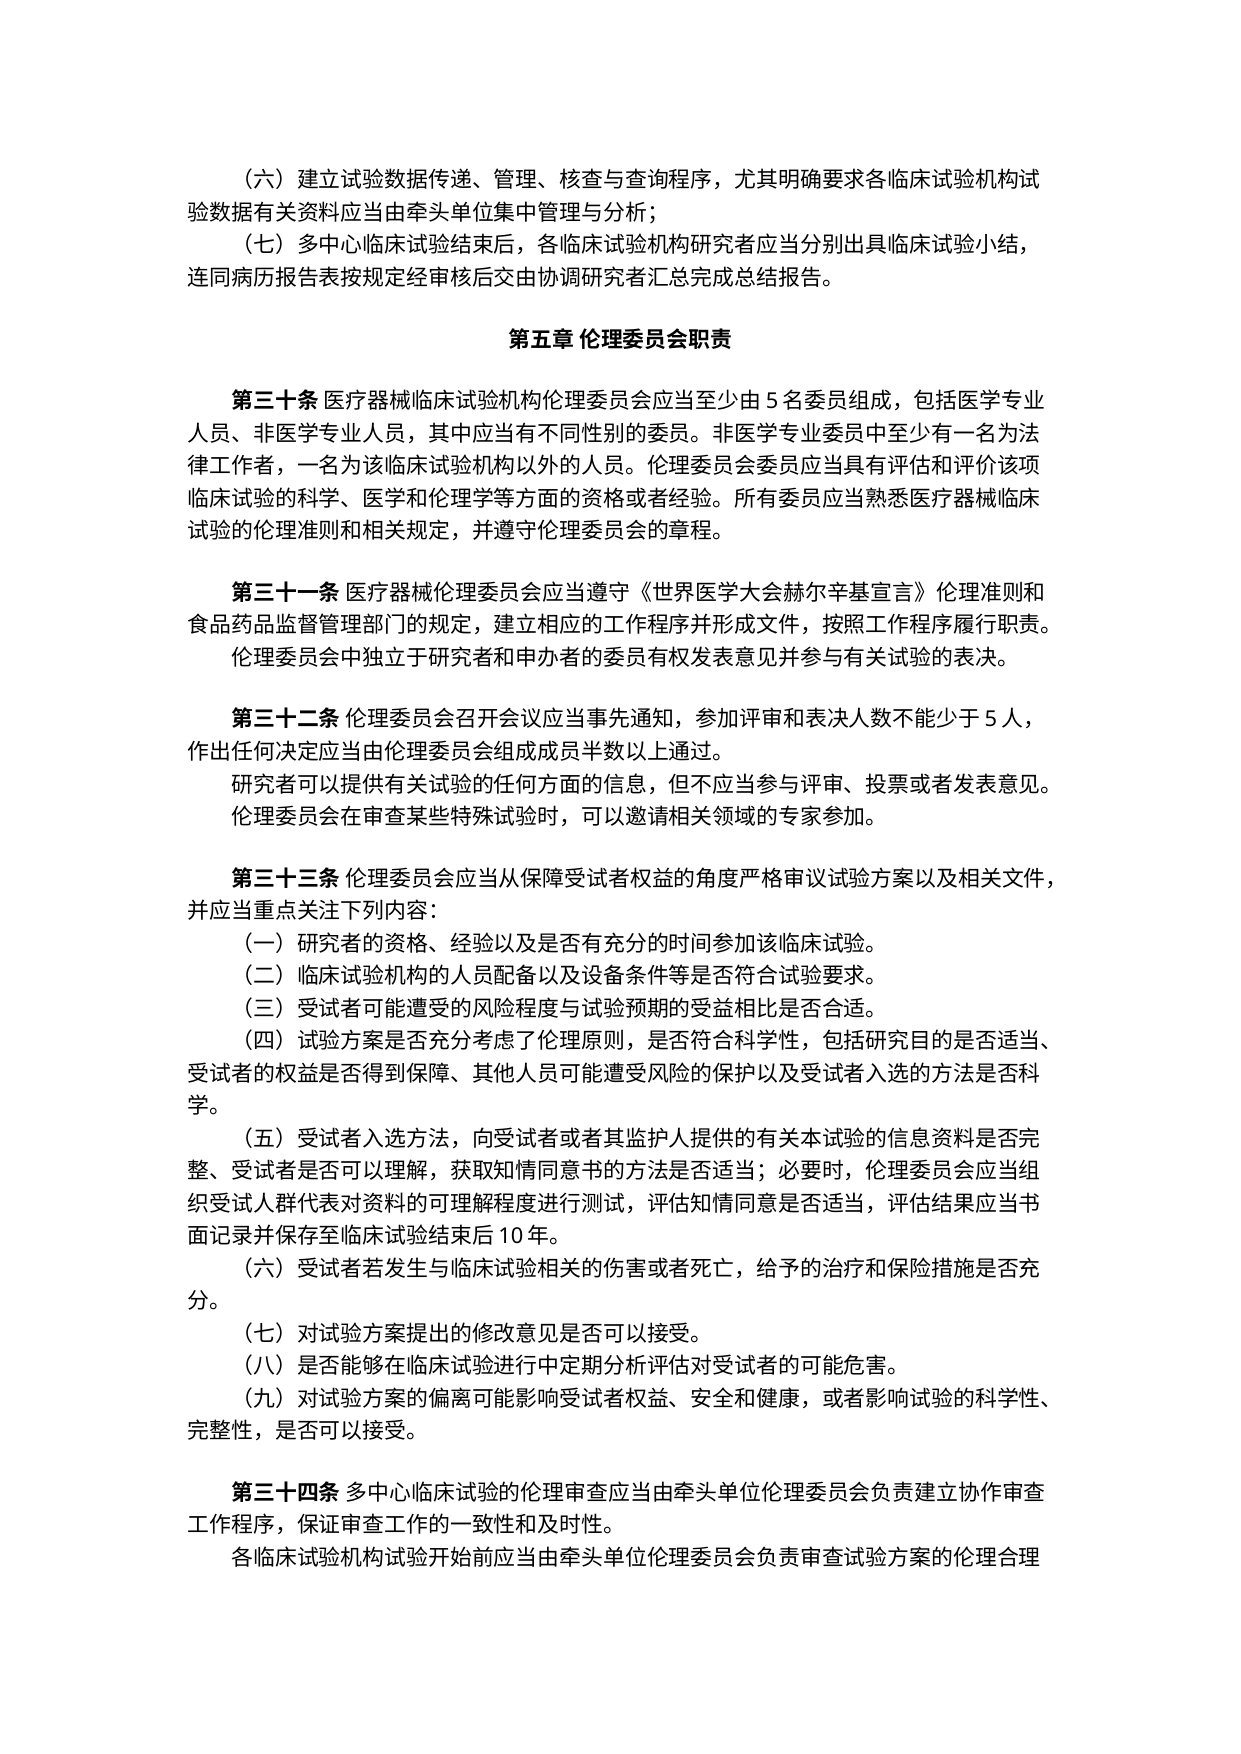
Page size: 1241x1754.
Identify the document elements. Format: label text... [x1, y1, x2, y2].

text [187, 162, 1053, 292]
text 第五章 伦理委员会职责 [187, 321, 1053, 354]
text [187, 1474, 1053, 1572]
text 第三十三条 伦理委员会应当从保障受试者权益的角度严格审议试验方案以及相关文件，并应当重点关注下列内容： （一）研究者的资格、经验以及是否有充分的时间参加该临床试验。 （二）临床试验机构的人员配备以及设备条件等是否符合试验要求。 （三）受试者可能遭受的风险程度与试验预期的受益相比是否合适。 （四）试验方案是否充分考虑了伦理原则，是否符合科学性，包括研究目的是否适当、受试者的权益是否得到保障、其他人员可能遭受风险的保护以及受试者入选的方法是否科学。 （五）受试者入选方法，向受试者或者其监护人提供的有关本试验的信息资料是否完整、受试者是否可以理解，获取知情同意书的方法是否适当；必要时，伦理委员会应当组织受试人群代表对资料的可理解程度进行测试，评估知情同意是否适当，评估结果应当书面记录并保存至临床试验结束后10年。 （六）受试者若发生与临床试验相关的伤害或者死亡，给予的治疗和保险措施是否充分。 （七）对试验方案提出的修改意见是否可以接受。 （八）是否能够在临床试验进行中定期分析评估对受试者的可能危害。 （九）对试验方案的偏离可能影响受试者权益、安全和健康，或者影响试验的科学性、完整性，是否可以接受。 [187, 860, 1053, 1445]
text 第三十一条 医疗器械伦理委员会应当遵守《世界医学大会赫尔辛基宣言》伦理准则和食品药品监督管理部门的规定，建立相应的工作程序并形成文件，按照工作程序履行职责。 伦理委员会中独立于研究者和申办者的委员有权发表意见并参与有关试验的表决。 [187, 574, 1053, 672]
text 第三十二条 伦理委员会召开会议应当事先通知，参加评审和表决人数不能少于5人，作出任何决定应当由伦理委员会组成成员半数以上通过。 研究者可以提供有关试验的任何方面的信息，但不应当参与评审、投票或者发表意见。 伦理委员会在审查某些特殊试验时，可以邀请相关领域的专家参加。 [187, 701, 1053, 831]
text 第三十条 医疗器械临床试验机构伦理委员会应当至少由5名委员组成，包括医学专业人员、非医学专业人员，其中应当有不同性别的委员。非医学专业委员中至少有一名为法律工作者，一名为该临床试验机构以外的人员。伦理委员会委员应当具有评估和评价该项临床试验的科学、医学和伦理学等方面的资格或者经验。所有委员应当熟悉医疗器械临床试验的伦理准则和相关规定，并遵守伦理委员会的章程。 [187, 383, 1053, 545]
